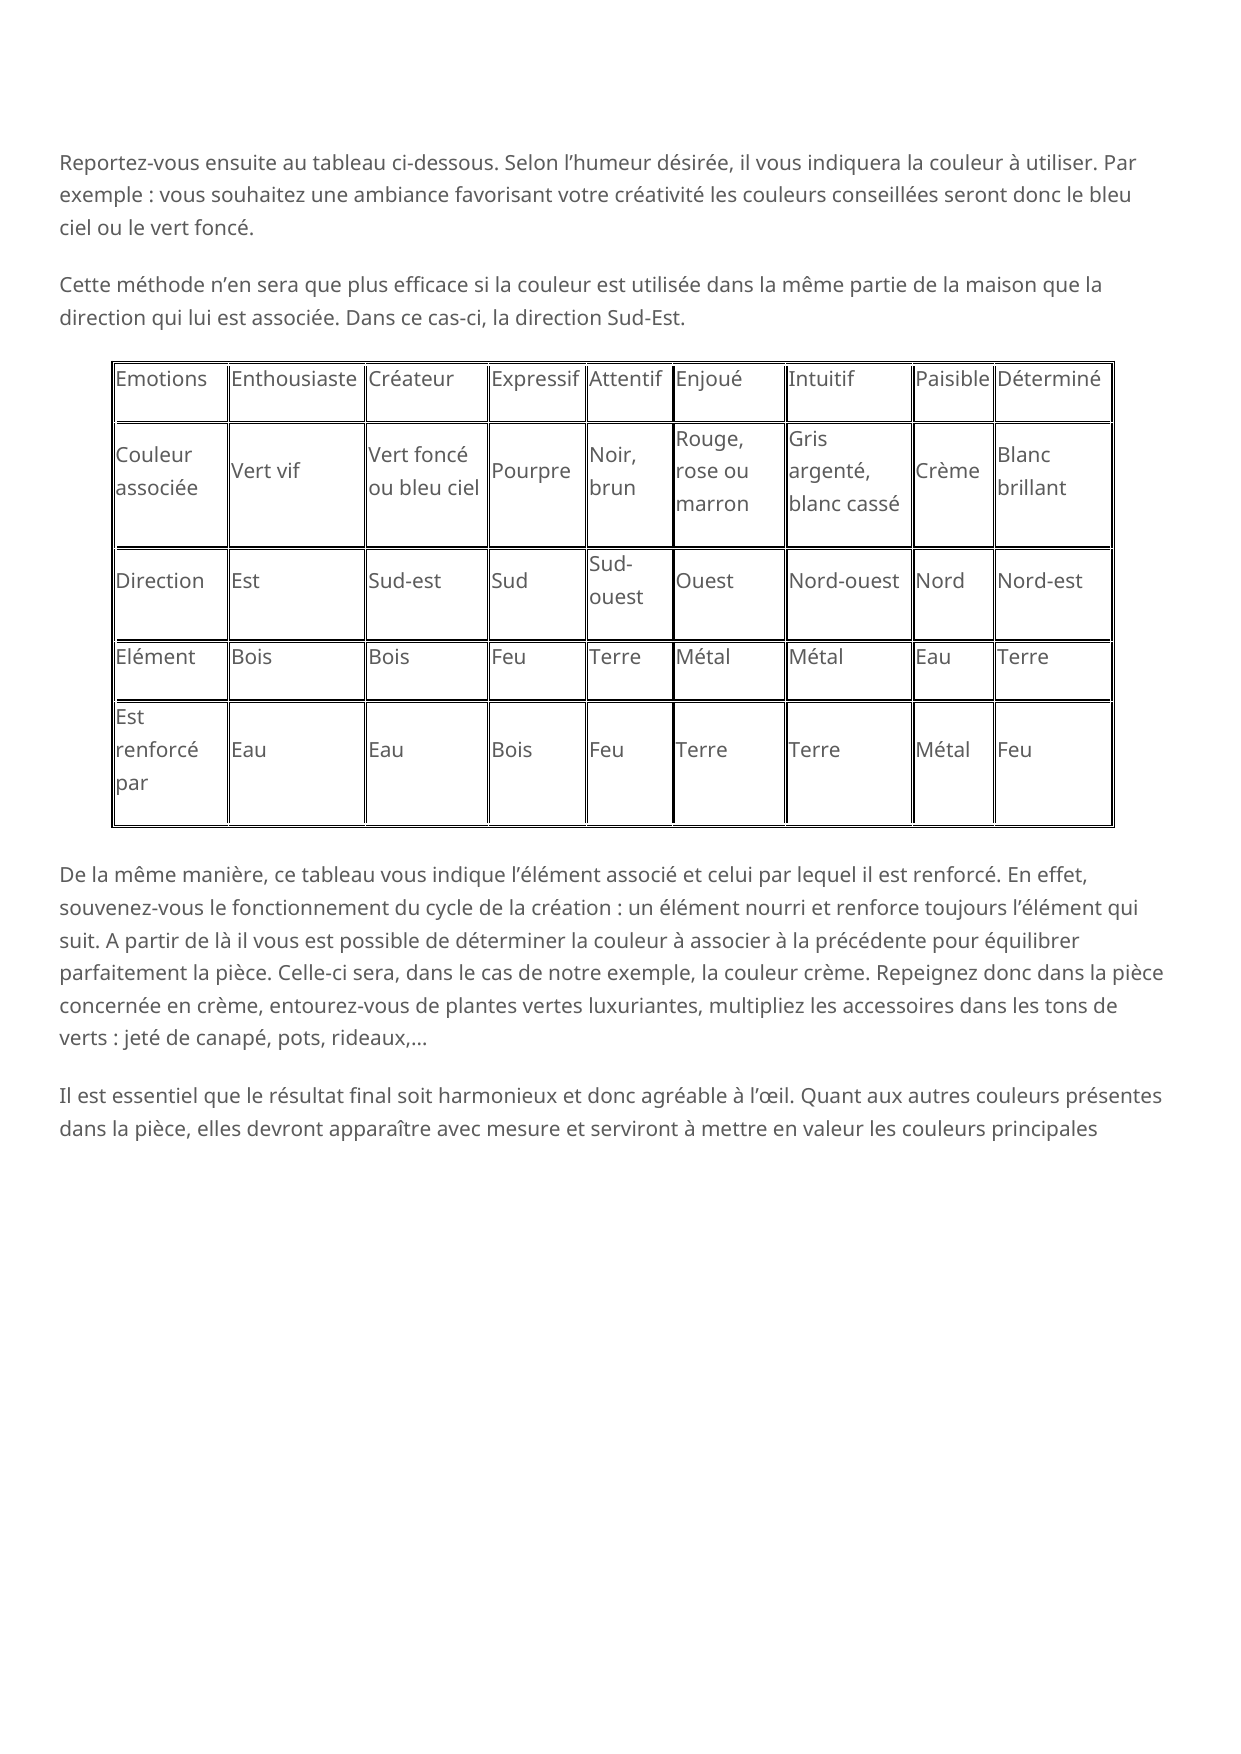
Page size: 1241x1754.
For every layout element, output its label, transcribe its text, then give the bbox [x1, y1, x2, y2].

table_cell Terre [996, 639, 1112, 699]
table_cell Nord [915, 550, 993, 639]
table_cell Vert foncé ou bleu ciel [367, 424, 487, 546]
table_header Créateur [366, 364, 489, 421]
table_cell Bois [489, 703, 587, 825]
table_cell Pourpre [490, 424, 585, 546]
table_cell Nord-est [996, 546, 1112, 639]
table_cell Eau [915, 643, 993, 699]
table_cell Feu [587, 703, 673, 825]
table_cell Bois [367, 643, 487, 699]
table_cell Elément [115, 639, 227, 699]
table_cell Noir, brun [588, 424, 672, 546]
table_header Expressif [489, 364, 587, 421]
table_header Paisible [913, 364, 994, 421]
table_cell Direction [115, 546, 227, 639]
table_cell Terre [786, 699, 913, 825]
table_cell Eau [366, 703, 489, 825]
table_cell Sud-est [367, 550, 487, 639]
table_cell Sud [490, 550, 585, 639]
table_header Intuitif [786, 362, 913, 421]
table_cell Est [230, 550, 364, 639]
table_cell Vert vif [230, 424, 364, 546]
table_cell Couleur associée [113, 421, 228, 546]
table_cell Eau [229, 703, 366, 825]
table_header Emotions [115, 364, 228, 421]
table_header Enjoué [673, 362, 786, 421]
table_cell Bois [230, 643, 364, 699]
table_cell Gris argenté, blanc cassé [788, 424, 911, 546]
table_header Attentif [587, 362, 673, 421]
table_cell Nord-ouest [788, 550, 911, 639]
table_cell Blanc brillant [995, 421, 1113, 546]
text Cette méthode n’en sera que plus efficace si la couleur est utilisée dans la même partie de la maison que la direction qui lui est associée. Dans ce cas-ci, la direction Sud-Est. [59, 270, 1167, 331]
table_cell Feu [995, 699, 1112, 825]
table_cell Métal [788, 643, 911, 699]
text De la même manière, ce tableau vous indique l’élément associé et celui par lequel il est renforcé. En effet, souvenez-vous le fonctionnement du cycle de la création : un élément nourri et renforce toujours l’élément qui suit. A partir de là il vous est possible de déterminer la couleur à associer à la précédente pour équilibrer parfaitement la pièce. Celle-ci sera, dans le cas de notre exemple, la couleur crème. Repeignez donc dans la pièce concernée en crème, entourez-vous de plantes vertes luxuriantes, multipliez les accessoires dans les tons de verts : jeté de canapé, pots, rideaux,… [59, 828, 1167, 1052]
table_cell Rouge, rose ou marron [675, 424, 784, 546]
table_cell Feu [490, 643, 585, 699]
table_header Déterminé [995, 364, 1111, 421]
table_cell Terre [673, 699, 786, 825]
table_cell Est renforcé par [115, 699, 228, 825]
table_cell Terre [588, 643, 672, 699]
table_cell Sud-ouest [588, 550, 672, 639]
table_cell Métal [913, 703, 994, 825]
table_cell Métal [675, 643, 784, 699]
table_cell Ouest [675, 550, 784, 639]
table_header Enthousiaste [229, 364, 366, 421]
table_cell Crème [915, 424, 993, 546]
text Reportez-vous ensuite au tableau ci-dessous. Selon l’humeur désirée, il vous indiquera la couleur à utiliser. Par exemple : vous souhaitez une ambiance favorisant votre créativité les couleurs conseillées seront donc le bleu ciel ou le vert foncé. [59, 148, 1167, 241]
text Il est essentiel que le résultat final soit harmonieux et donc agréable à l’œil. Quant aux autres couleurs présentes dans la pièce, elles devront apparaître avec mesure et serviront à mettre en valeur les couleurs principales [59, 1081, 1167, 1142]
